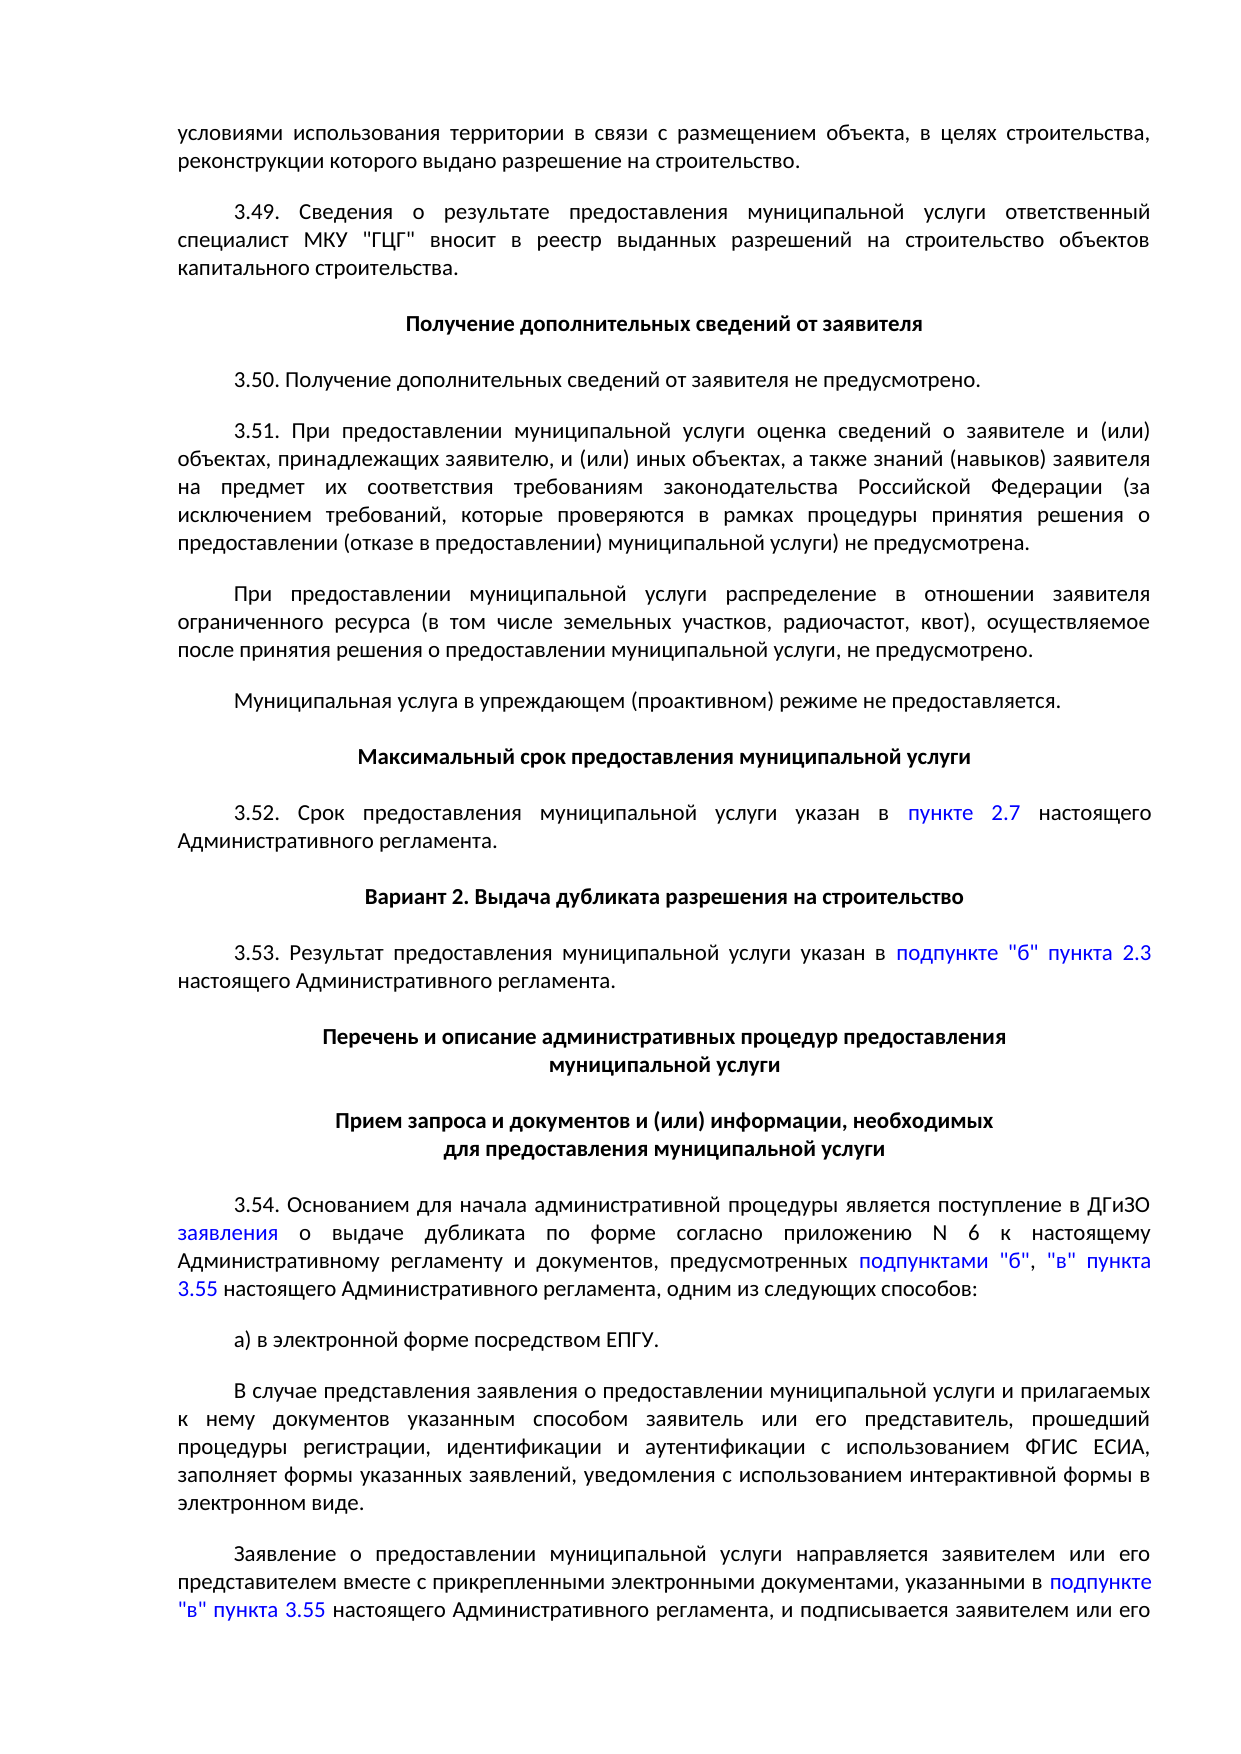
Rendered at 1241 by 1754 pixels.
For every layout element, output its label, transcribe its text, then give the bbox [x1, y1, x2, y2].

text 3.52. Срок предоставления муниципальной услуги указан в пункте 2.7 настоящего Административного регламента. [177, 798, 1152, 854]
text Муниципальная услуга в упреждающем (проактивном) режиме не предоставляется. [177, 686, 1152, 714]
text При предоставлении муниципальной услуги распределение в отношении заявителя ограниченного ресурса (в том числе земельных участков, радиочастот, квот), осуществляемое после принятия решения о предоставлении муниципальной услуги, не предусмотрено. [177, 579, 1152, 663]
text а) в электронной форме посредством ЕПГУ. [177, 1326, 1152, 1353]
text В случае представления заявления о предоставлении муниципальной услуги и прилагаемых к нему документов указанным способом заявитель или его представитель, прошедший процедуры регистрации, идентификации и аутентификации с использованием ФГИС ЕСИА, заполняет формы указанных заявлений, уведомления с использованием интерактивной формы в электронном виде. [177, 1376, 1152, 1517]
title Вариант 2. Выдача дубликата разрешения на строительство [177, 882, 1152, 910]
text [177, 1539, 1152, 1623]
text 3.51. При предоставлении муниципальной услуги оценка сведений о заявителе и (или) объектах, принадлежащих заявителю, и (или) иных объектах, а также знаний (навыков) заявителя на предмет их соответствия требованиям законодательства Российской Федерации (за исключением требований, которые проверяются в рамках процедуры принятия решения о предоставлении (отказе в предоставлении) муниципальной услуги) не предусмотрена. [177, 416, 1152, 556]
title Получение дополнительных сведений от заявителя [177, 309, 1152, 337]
title для предоставления муниципальной услуги [177, 1134, 1152, 1162]
title Максимальный срок предоставления муниципальной услуги [177, 742, 1152, 770]
text 3.50. Получение дополнительных сведений от заявителя не предусмотрено. [177, 365, 1152, 393]
title Прием запроса и документов и (или) информации, необходимых [177, 1106, 1152, 1134]
text 3.54. Основанием для начала административной процедуры является поступление в ДГиЗО заявления о выдаче дубликата по форме согласно приложению N 6 к настоящему Административному регламенту и документов, предусмотренных подпунктами "б", "в" пункта 3.55 настоящего Административного регламента, одним из следующих способов: [177, 1191, 1152, 1303]
title Перечень и описание административных процедур предоставления [177, 1022, 1152, 1050]
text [177, 118, 1152, 174]
text 3.49. Сведения о результате предоставления муниципальной услуги ответственный специалист МКУ "ГЦГ" вносит в реестр выданных разрешений на строительство объектов капитального строительства. [177, 197, 1152, 281]
text 3.53. Результат предоставления муниципальной услуги указан в подпункте "б" пункта 2.3 настоящего Административного регламента. [177, 938, 1152, 994]
title муниципальной услуги [177, 1050, 1152, 1078]
